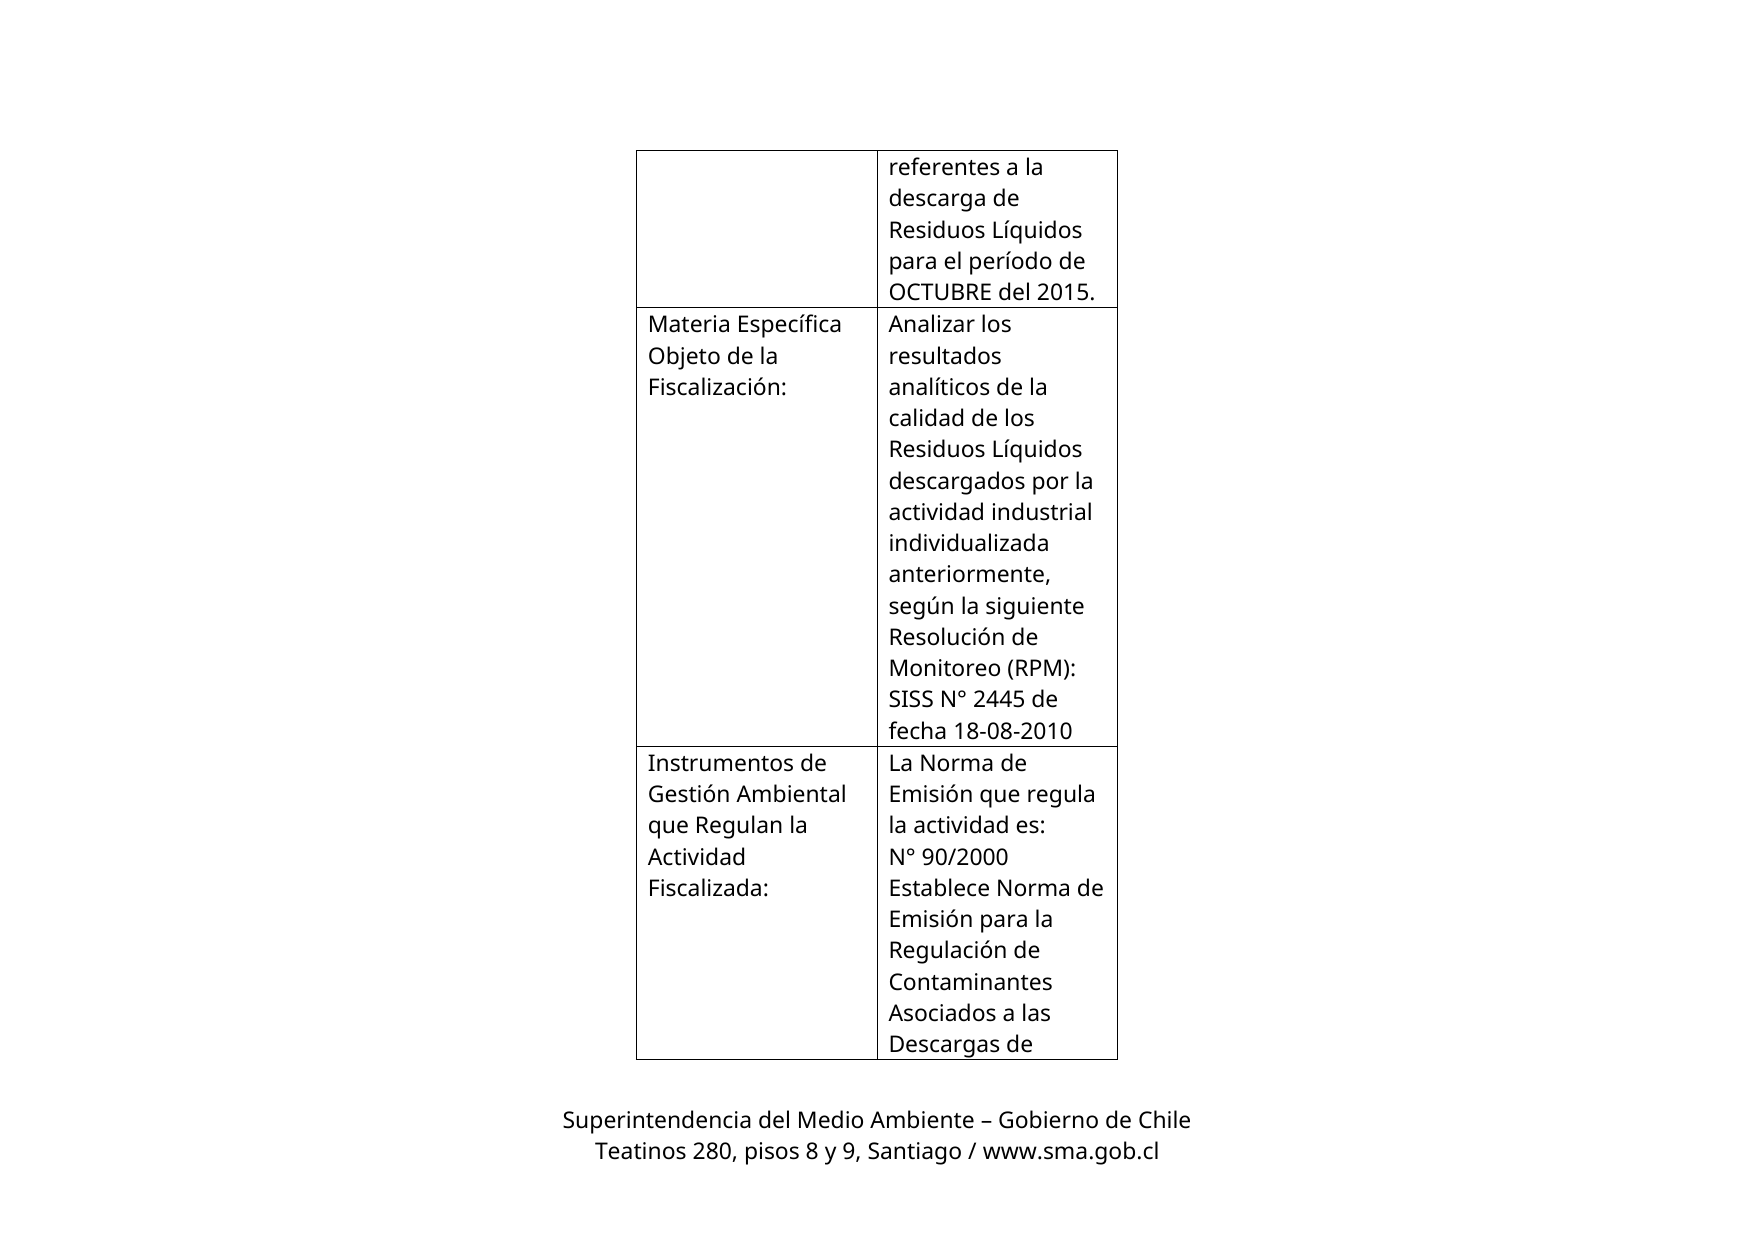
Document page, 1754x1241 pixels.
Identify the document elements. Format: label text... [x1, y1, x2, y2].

table_cell Analizar los resultados analíticos de la calidad de los Residuos Líquidos descargados por la actividad industrial individualizada anteriormente, según la siguiente Resolución de Monitoreo (RPM): SISS N° 2445 de fecha 18-08-2010 [878, 308, 1117, 746]
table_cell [878, 747, 1117, 1059]
table_cell Materia Específica Objeto de la Fiscalización: [637, 308, 877, 746]
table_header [637, 151, 877, 307]
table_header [878, 151, 1117, 307]
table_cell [637, 747, 877, 1059]
